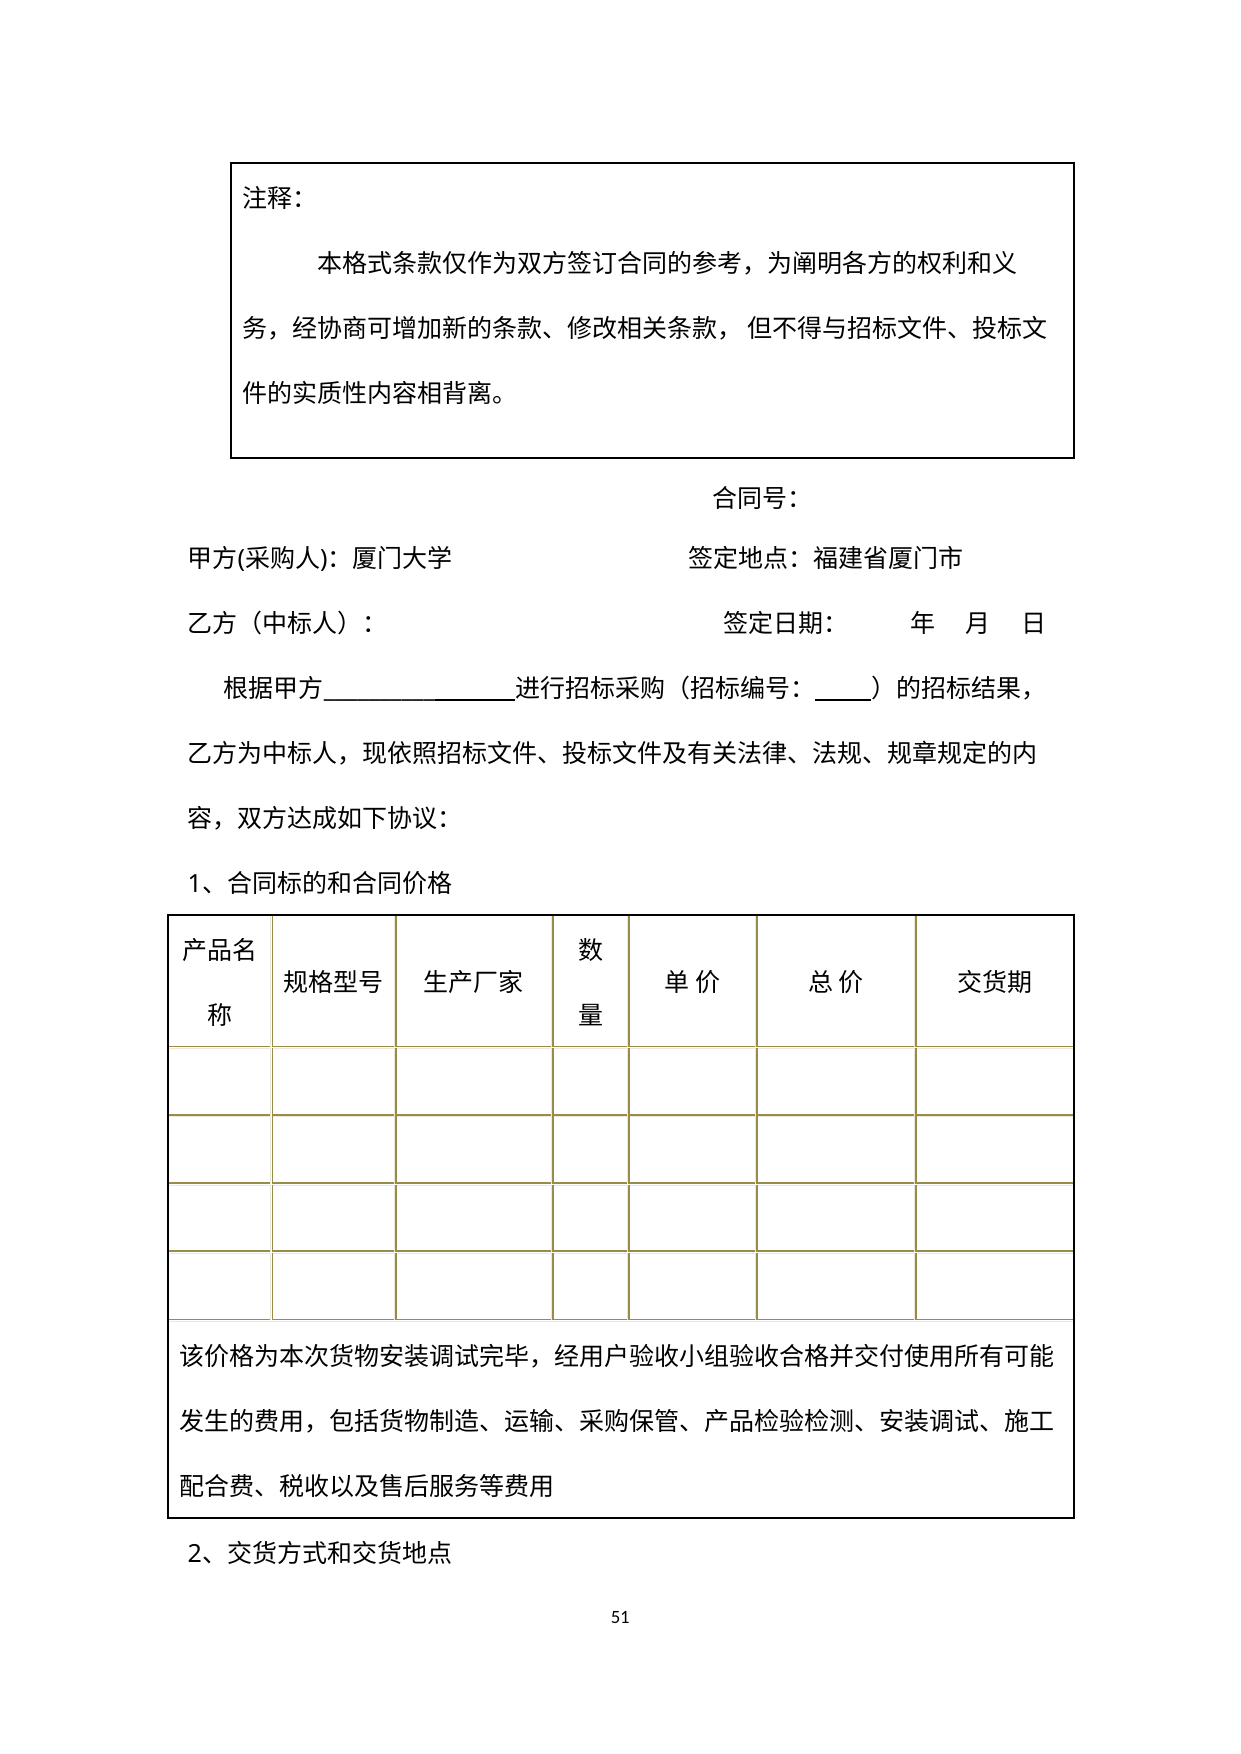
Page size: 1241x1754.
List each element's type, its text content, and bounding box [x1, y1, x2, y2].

text 乙方（中标人）： 签定日期： 年 月 日 [187, 589, 1053, 654]
table_cell [630, 1117, 755, 1182]
table_cell [554, 1186, 627, 1250]
table_cell [917, 1186, 1073, 1250]
table_header 生产厂家 [397, 916, 551, 1046]
table_cell [273, 1049, 394, 1114]
table_cell [273, 1186, 394, 1250]
text 合同号： [187, 459, 1053, 524]
table_cell [758, 1186, 914, 1250]
table_header 注释： 本格式条款仅作为双方签订合同的参考，为阐明各方的权利和义务，经协商可增加新的条款、修改相关条款， 但不得与招标文件、投标文件的实质性内容相背离。 [232, 164, 1073, 457]
table_cell [169, 1186, 270, 1250]
table_header 交货期 [917, 916, 1073, 1046]
table_cell [554, 1254, 627, 1319]
text 2、交货方式和交货地点 [187, 1519, 1053, 1584]
table_header 总 价 [758, 916, 914, 1046]
table_cell [630, 1254, 755, 1319]
table_cell [554, 1049, 627, 1114]
table_cell [630, 1186, 755, 1250]
table_cell [758, 1117, 914, 1182]
text 甲方(采购人)：厦门大学 签定地点：福建省厦门市 [187, 524, 1053, 589]
table_cell [917, 1254, 1073, 1319]
text 根据甲方__________ 进行招标采购（招标编号： ）的招标结果，乙方为中标人，现依照招标文件、投标文件及有关法律、法规、规章规定的内容，双方达成如下协议： [187, 654, 1053, 849]
table_header 产品名称 [169, 916, 270, 1046]
table_cell [169, 1049, 270, 1114]
table_cell [273, 1254, 394, 1319]
table_cell [397, 1117, 551, 1182]
table_cell [397, 1049, 551, 1114]
table_cell [630, 1049, 755, 1114]
table_cell [397, 1186, 551, 1250]
table_cell [758, 1254, 914, 1319]
table_cell [169, 1117, 270, 1182]
table_cell [917, 1117, 1073, 1182]
table_header 单 价 [630, 916, 755, 1046]
table_cell [554, 1117, 627, 1182]
table_header 规格型号 [273, 916, 394, 1046]
table_cell [758, 1049, 914, 1114]
table_cell 该价格为本次货物安装调试完毕，经用户验收小组验收合格并交付使用所有可能发生的费用，包括货物制造、运输、采购保管、产品检验检测、安装调试、施工配合费、税收以及售后服务等费用 [169, 1322, 1073, 1517]
table_cell [917, 1049, 1073, 1114]
table_cell [169, 1254, 270, 1319]
table_header 数 量 [554, 916, 627, 1046]
table_cell [273, 1117, 394, 1182]
table_cell [397, 1254, 551, 1319]
text 1、合同标的和合同价格 [187, 849, 1053, 914]
